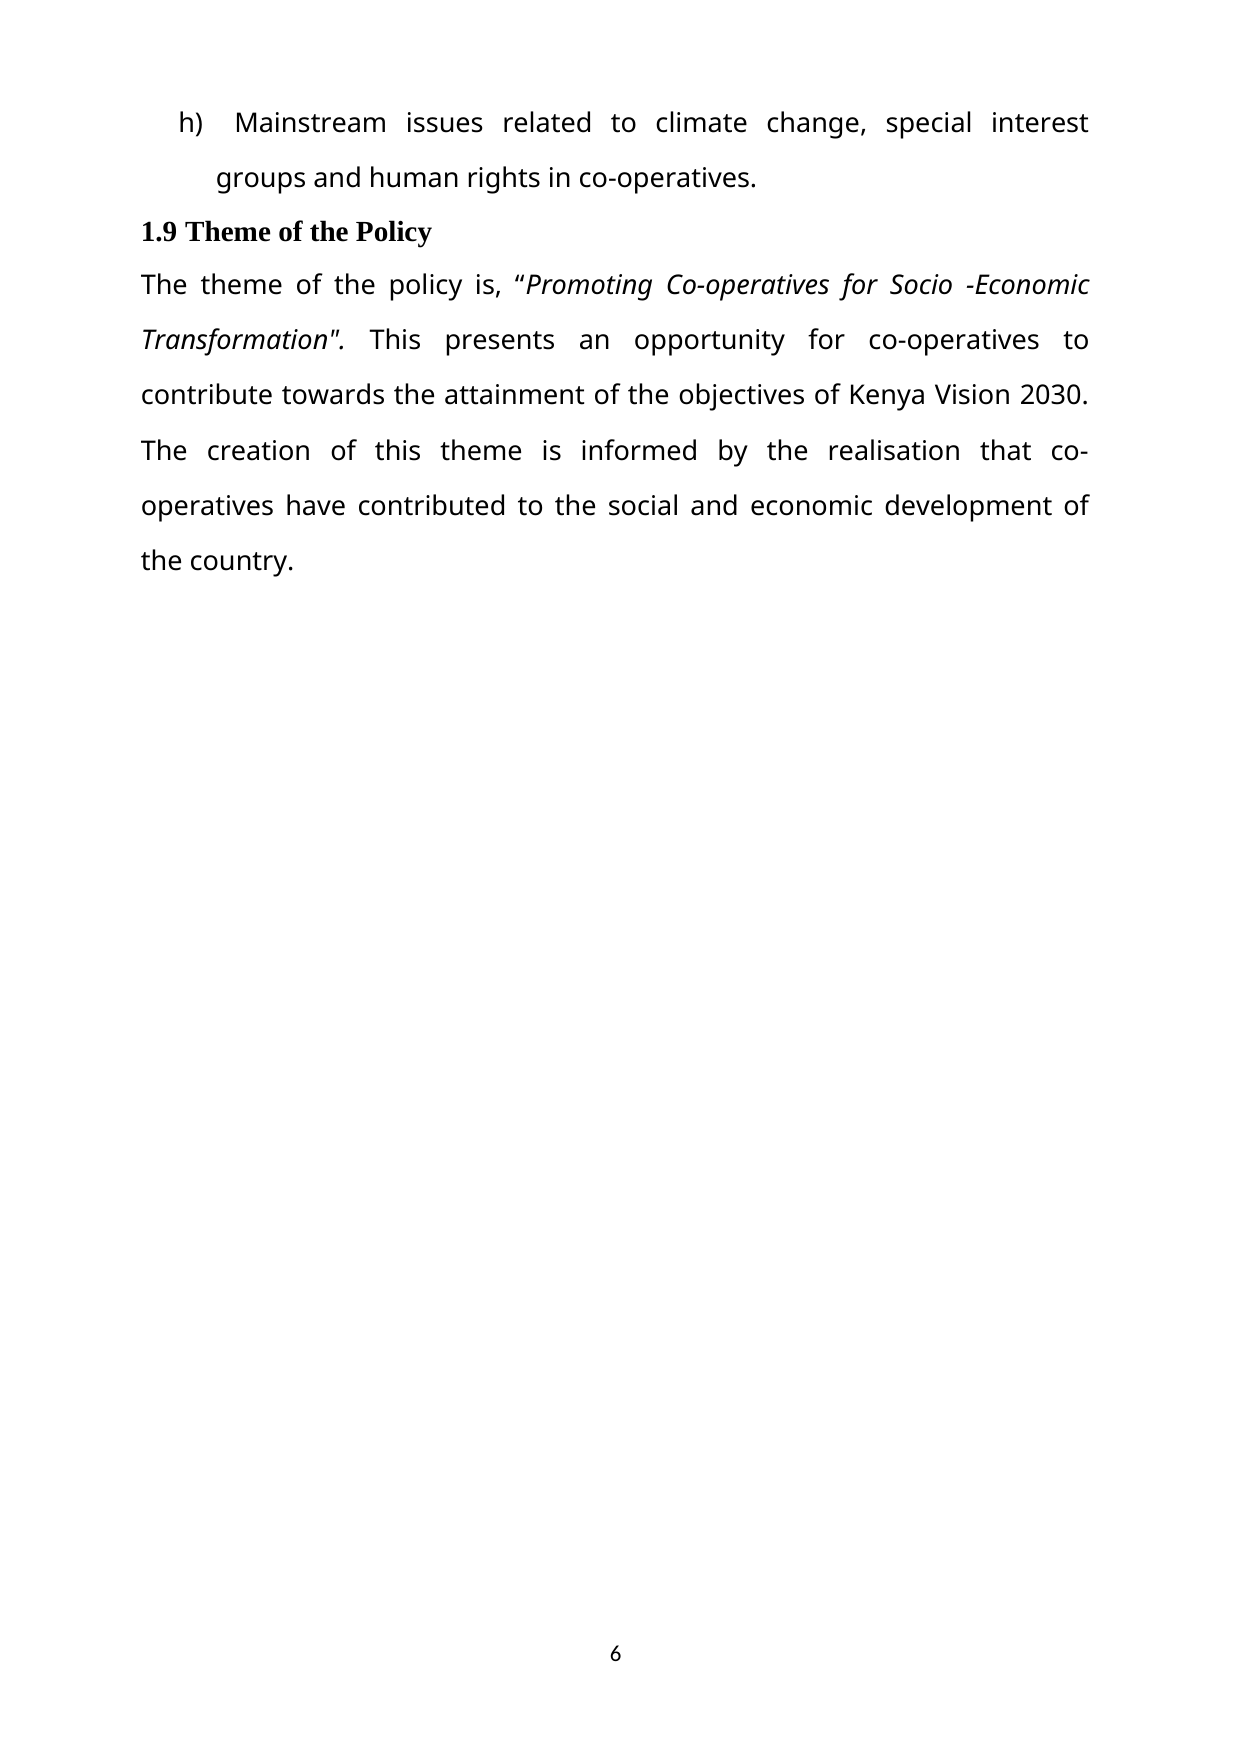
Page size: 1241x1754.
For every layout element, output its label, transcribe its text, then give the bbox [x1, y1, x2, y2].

subtitle 1.9 Theme of the Policy [141, 214, 1090, 248]
list Mainstream issues related to climate change, special interest groups and human rights in co-operatives. [178, 103, 1090, 196]
text The theme of the policy is, “Promoting Co-operatives for Socio -Economic Transformation". This presents an opportunity for co-operatives to contribute towards the attainment of the objectives of Kenya Vision 2030. The creation of this theme is informed by the realisation that co-operatives have contributed to the social and economic development of the country. [141, 265, 1090, 578]
